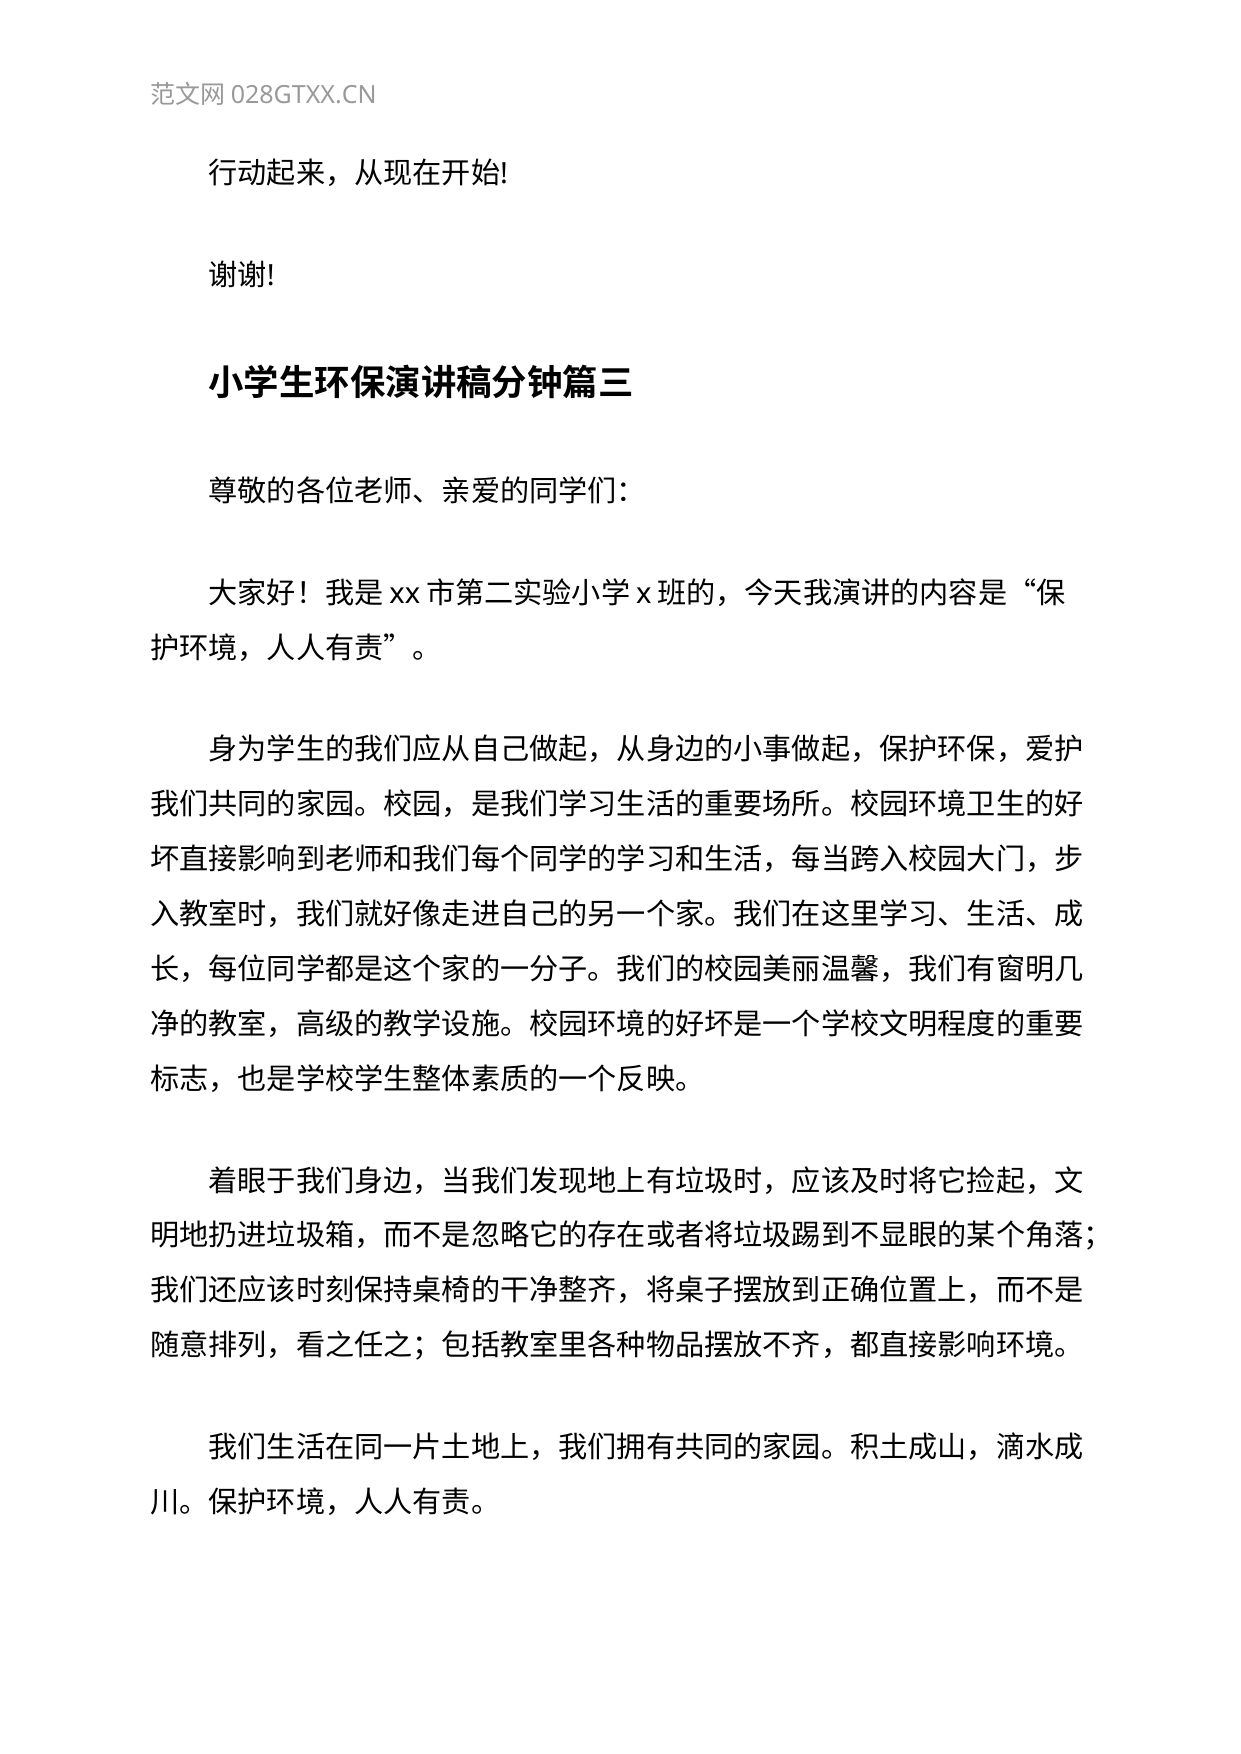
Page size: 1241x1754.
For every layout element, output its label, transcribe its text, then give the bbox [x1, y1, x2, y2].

text 谢谢! [150, 252, 1090, 294]
text 小学生环保演讲稿分钟篇三 [150, 354, 1090, 405]
text 着眼于我们身边，当我们发现地上有垃圾时，应该及时将它捡起，文明地扔进垃圾箱，而不是忽略它的存在或者将垃圾踢到不显眼的某个角落；我们还应该时刻保持桌椅的干净整齐，将桌子摆放到正确位置上，而不是随意排列，看之任之；包括教室里各种物品摆放不齐，都直接影响环境。 [150, 1157, 1090, 1364]
text 大家好！我是xx市第二实验小学x班的，今天我演讲的内容是“保护环境，人人有责”。 [150, 569, 1090, 666]
text 行动起来，从现在开始! [150, 150, 1090, 192]
text 身为学生的我们应从自己做起，从身边的小事做起，保护环保，爱护我们共同的家园。校园，是我们学习生活的重要场所。校园环境卫生的好坏直接影响到老师和我们每个同学的学习和生活，每当跨入校园大门，步入教室时，我们就好像走进自己的另一个家。我们在这里学习、生活、成长，每位同学都是这个家的一分子。我们的校园美丽温馨，我们有窗明几净的教室，高级的教学设施。校园环境的好坏是一个学校文明程度的重要标志，也是学校学生整体素质的一个反映。 [150, 726, 1090, 1098]
text 我们生活在同一片土地上，我们拥有共同的家园。积土成山，滴水成川。保护环境，人人有责。 [150, 1423, 1090, 1521]
text 尊敬的各位老师、亲爱的同学们： [150, 467, 1090, 510]
